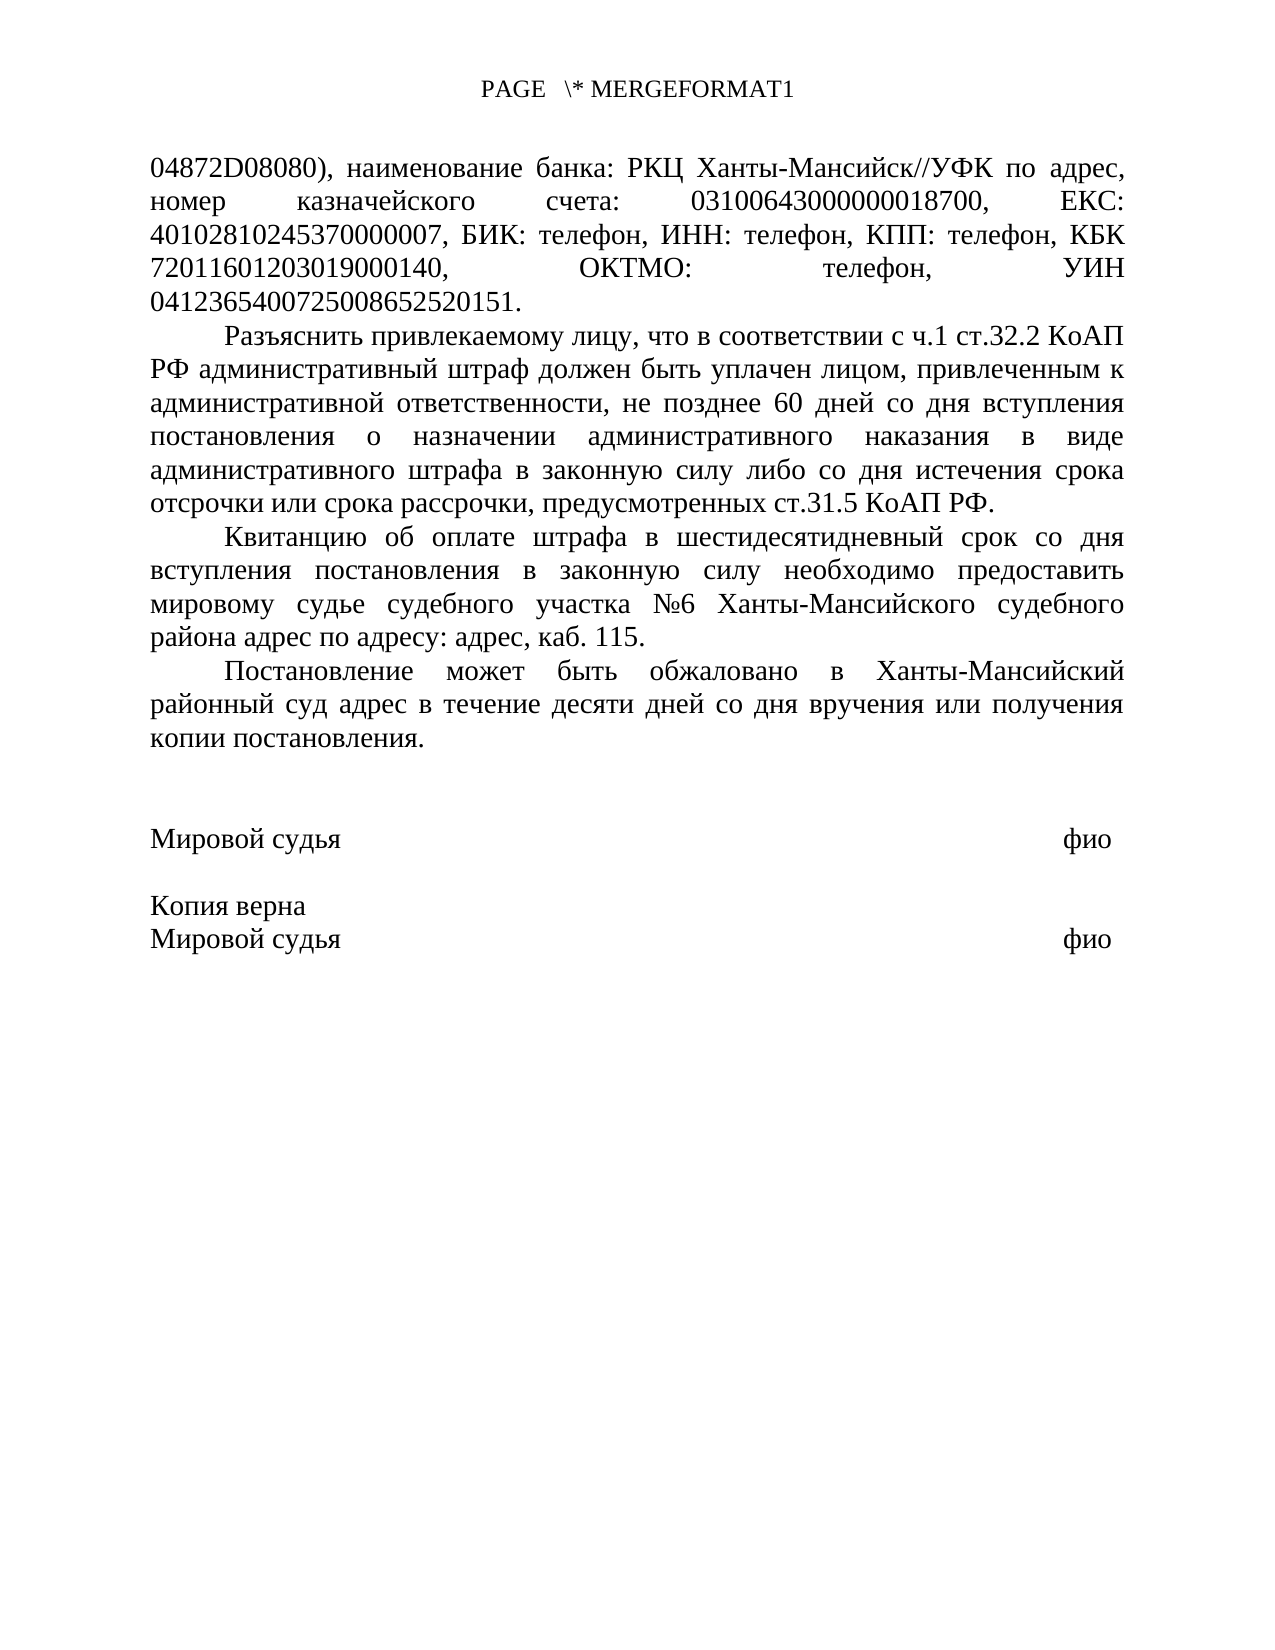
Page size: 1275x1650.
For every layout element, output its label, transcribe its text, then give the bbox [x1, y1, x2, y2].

text Мировой судья фио [150, 921, 1125, 955]
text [150, 150, 1125, 318]
text Постановление может быть обжаловано в Ханты-Мансийский районный суд адрес в течение десяти дней со дня вручения или получения копии постановления. [150, 653, 1125, 754]
text Квитанцию об оплате штрафа в шестидесятидневный срок со дня вступления постановления в законную силу необходимо предоставить мировому судье судебного участка №6 Ханты-Мансийского судебного района адрес по адресу: адрес, каб. 115. [150, 519, 1125, 653]
text Разъяснить привлекаемому лицу, что в соответствии с ч.1 ст.32.2 КоАП РФ административный штраф должен быть уплачен лицом, привлеченным к административной ответственности, не позднее 60 дней со дня вступления постановления о назначении административного наказания в виде административного штрафа в законную силу либо со дня истечения срока отсрочки или срока рассрочки, предусмотренных ст.31.5 КоАП РФ. [150, 318, 1125, 519]
text Копия верна [150, 888, 1125, 921]
text Мировой судья фио [150, 821, 1125, 854]
